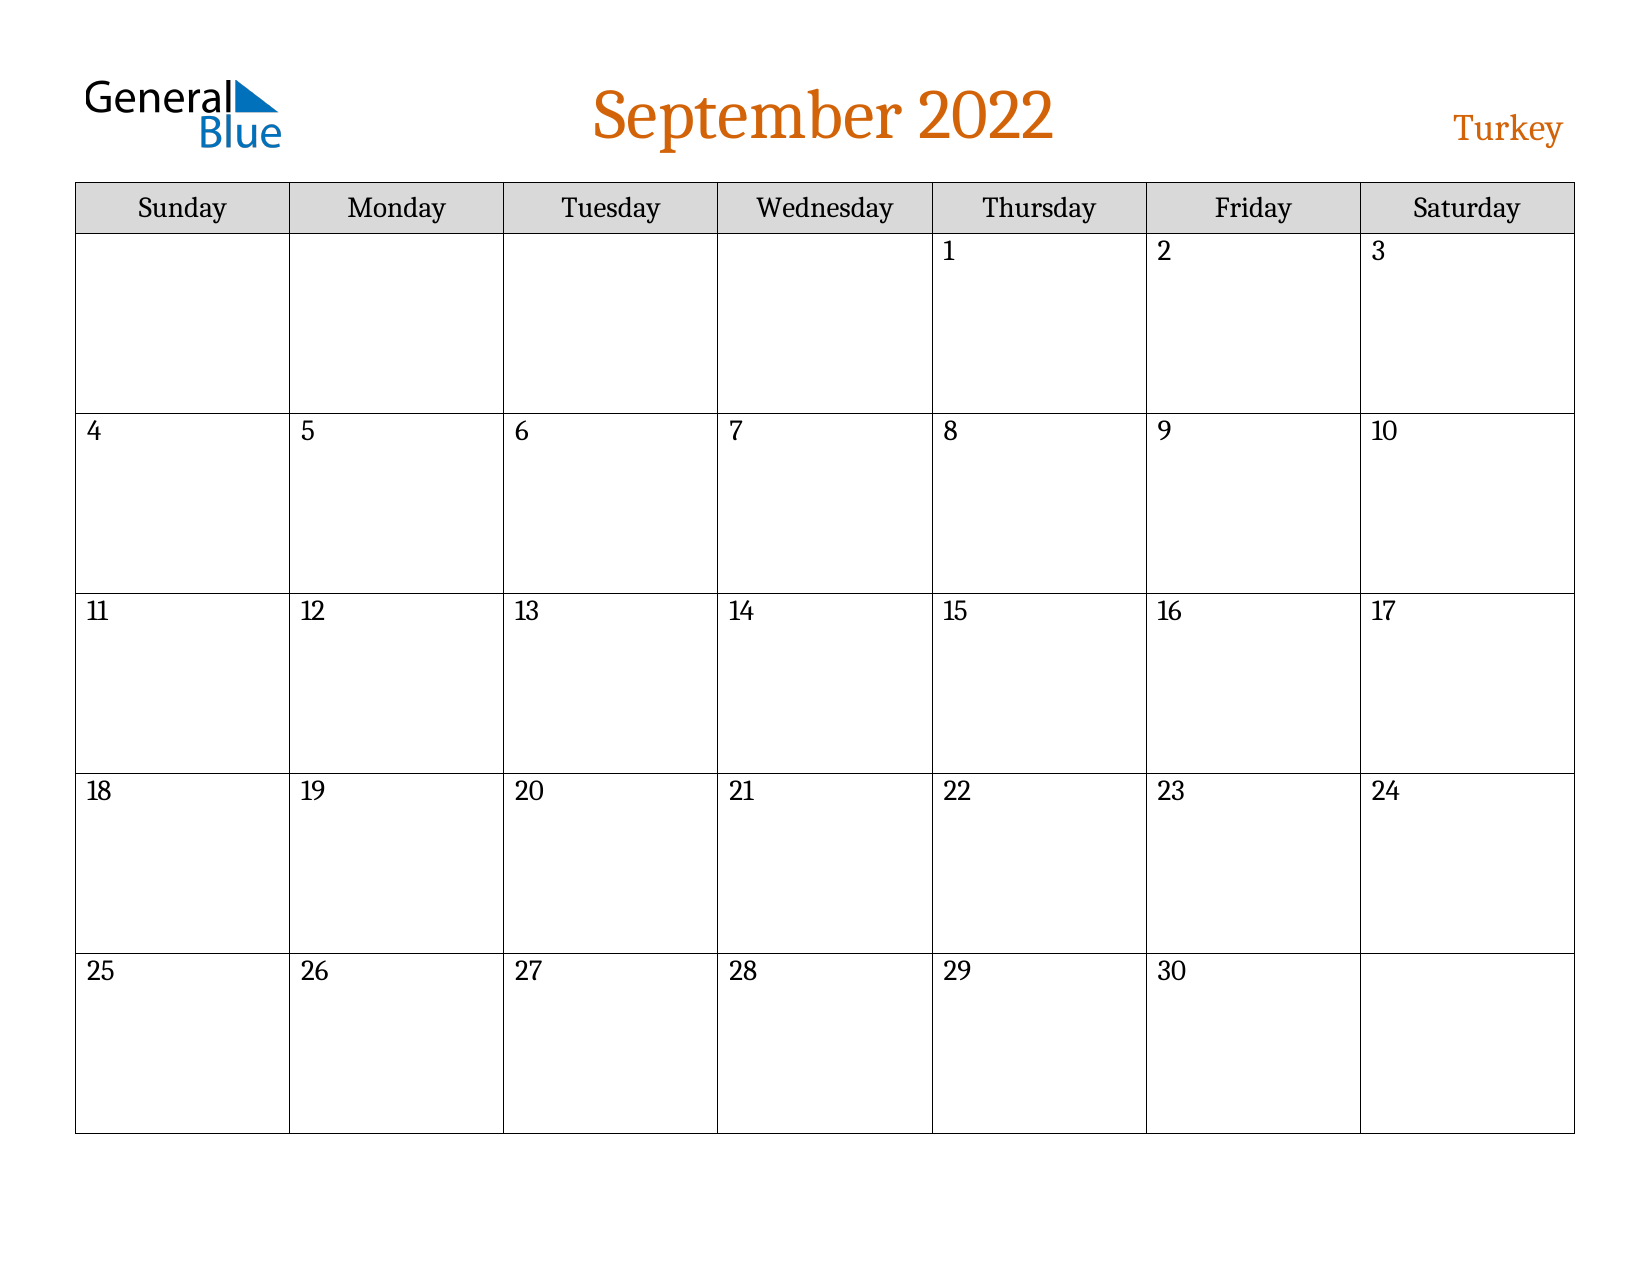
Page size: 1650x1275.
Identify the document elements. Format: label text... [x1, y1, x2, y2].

table_cell 15 [933, 594, 1146, 630]
table_cell Wednesday [718, 183, 932, 233]
table_cell 12 [290, 594, 503, 630]
table_cell [76, 450, 289, 593]
table_cell 13 [504, 594, 717, 630]
table_cell Thursday [933, 183, 1146, 233]
table_cell 14 [718, 594, 932, 630]
table_cell [504, 630, 717, 773]
table_header [76, 75, 503, 182]
table_cell 9 [1147, 414, 1360, 450]
table_cell Sunday [76, 183, 289, 233]
table_cell [504, 810, 717, 953]
table_cell 11 [76, 594, 289, 630]
table_cell Saturday [1361, 183, 1574, 233]
table_cell [290, 810, 503, 953]
table_cell [933, 990, 1146, 1133]
table_cell 8 [933, 414, 1146, 450]
table_cell 24 [1361, 774, 1574, 810]
table_cell 22 [933, 774, 1146, 810]
table_cell [1361, 990, 1574, 1133]
table_cell [504, 990, 717, 1133]
table_cell [76, 270, 289, 413]
table_cell [290, 450, 503, 593]
table_cell [290, 270, 503, 413]
picture [86, 80, 281, 148]
table_cell 7 [718, 414, 932, 450]
table_cell 18 [76, 774, 289, 810]
table_cell [1361, 270, 1574, 413]
table_cell [1361, 630, 1574, 773]
table_cell 3 [1361, 234, 1574, 270]
table_cell 17 [1361, 594, 1574, 630]
table_cell 4 [76, 414, 289, 450]
table_header September 2022 [504, 75, 1146, 182]
table_cell [718, 810, 932, 953]
table_cell [933, 630, 1146, 773]
table_cell [290, 990, 503, 1133]
table_cell [76, 990, 289, 1133]
table_cell [1361, 450, 1574, 593]
table_cell [76, 630, 289, 773]
table_cell 21 [718, 774, 932, 810]
table_header Turkey [1146, 75, 1574, 182]
table_cell 1 [933, 234, 1146, 270]
table_cell Tuesday [504, 183, 717, 233]
table_cell [718, 234, 932, 270]
table_cell 10 [1361, 414, 1574, 450]
table_cell [290, 234, 503, 270]
table_cell [1147, 450, 1360, 593]
table_cell 6 [504, 414, 717, 450]
table_cell [504, 450, 717, 593]
table_cell [1147, 990, 1360, 1133]
table_cell [933, 270, 1146, 413]
table_cell [76, 810, 289, 953]
table_cell 25 [76, 954, 289, 990]
table_cell 2 [1147, 234, 1360, 270]
table_cell [718, 630, 932, 773]
table_cell [76, 234, 289, 270]
table_cell 20 [504, 774, 717, 810]
table_cell 23 [1147, 774, 1360, 810]
table_cell [504, 234, 717, 270]
table_cell 16 [1147, 594, 1360, 630]
table_cell [718, 450, 932, 593]
table_cell [933, 450, 1146, 593]
table_cell [718, 990, 932, 1133]
table_cell 28 [718, 954, 932, 990]
table_cell 27 [504, 954, 717, 990]
table_cell [933, 810, 1146, 953]
table_cell [1361, 810, 1574, 953]
table_cell [1147, 630, 1360, 773]
table_cell 5 [290, 414, 503, 450]
table_cell [718, 270, 932, 413]
table_cell [1147, 810, 1360, 953]
table_cell 26 [290, 954, 503, 990]
table_cell 19 [290, 774, 503, 810]
table_cell 30 [1147, 954, 1360, 990]
table_cell Friday [1147, 183, 1360, 233]
table_cell 29 [933, 954, 1146, 990]
table_cell [504, 270, 717, 413]
table_cell [1147, 270, 1360, 413]
table_cell Monday [290, 183, 503, 233]
table_cell [290, 630, 503, 773]
table_cell [1361, 954, 1574, 990]
